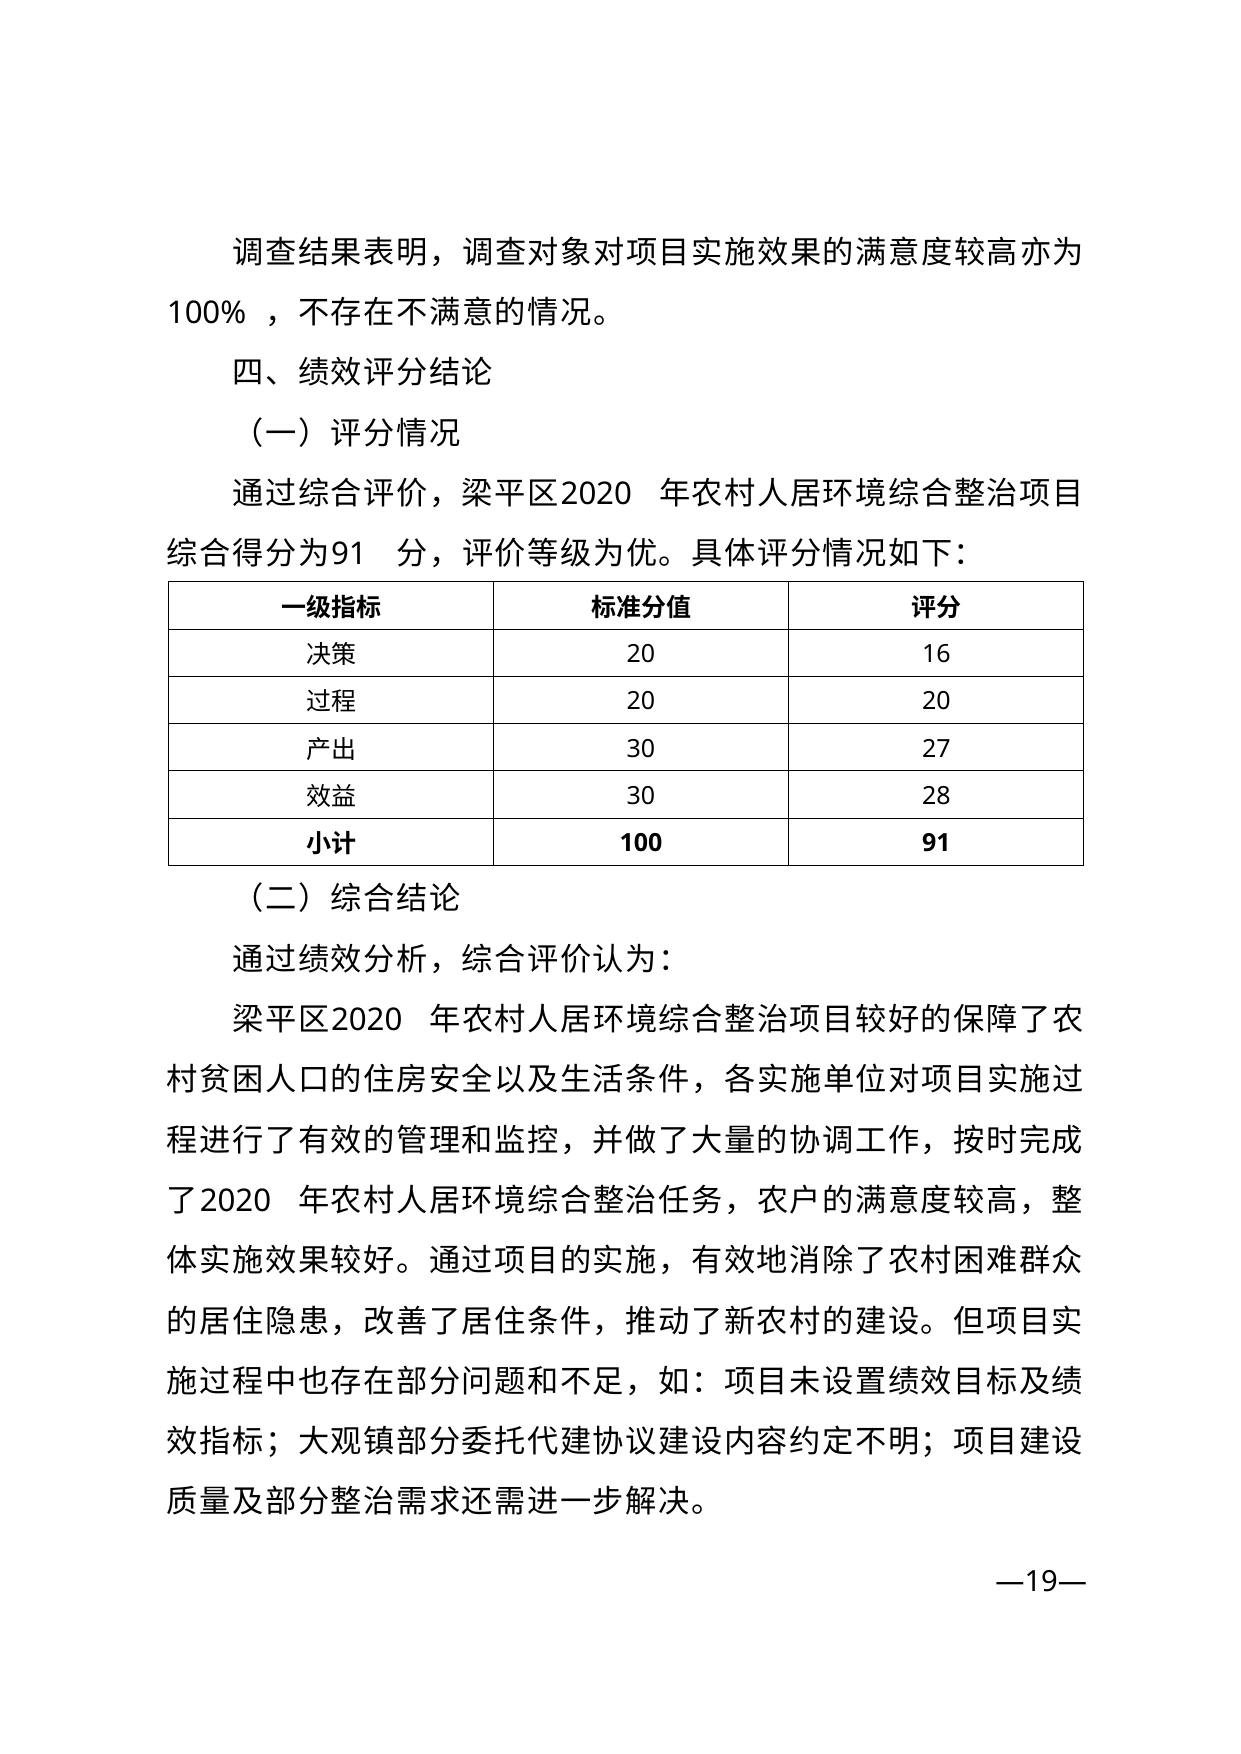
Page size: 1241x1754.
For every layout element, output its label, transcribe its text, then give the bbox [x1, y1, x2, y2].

table_header 评分 [789, 582, 1083, 628]
table_cell 20 [789, 677, 1083, 723]
text 通过综合评价，梁平区2020年农村人居环境综合整治项目综合得分为91分，评价等级为优。具体评分情况如下： [167, 461, 1085, 581]
table_cell 20 [494, 677, 788, 723]
table_cell 产出 [169, 724, 493, 770]
text 梁平区2020年农村人居环境综合整治项目较好的保障了农村贫困人口的住房安全以及生活条件，各实施单位对项目实施过程进行了有效的管理和监控，并做了大量的协调工作，按时完成了2020年农村人居环境综合整治任务，农户的满意度较高，整体实施效果较好。通过项目的实施，有效地消除了农村困难群众的居住隐患，改善了居住条件，推动了新农村的建设。但项目实施过程中也存在部分问题和不足，如：项目未设置绩效目标及绩效指标；大观镇部分委托代建协议建设内容约定不明；项目建设质量及部分整治需求还需进一步解决。 [167, 987, 1085, 1529]
table_cell 20 [494, 630, 788, 676]
table_header 标准分值 [494, 582, 788, 628]
table_cell 16 [789, 630, 1083, 676]
table_cell 100 [494, 819, 788, 865]
table_cell 27 [789, 724, 1083, 770]
text 通过绩效分析，综合评价认为： [167, 926, 1085, 987]
table_cell 小计 [169, 819, 493, 865]
table_cell 效益 [169, 771, 493, 818]
text 调查结果表明，调查对象对项目实施效果的满意度较高亦为100%，不存在不满意的情况。 [167, 219, 1085, 340]
table_cell 过程 [169, 677, 493, 723]
table_cell 91 [789, 819, 1083, 865]
text （二）综合结论 [167, 866, 1085, 926]
table_cell 30 [494, 724, 788, 770]
table_cell 30 [494, 771, 788, 818]
table_header 一级指标 [169, 582, 493, 628]
table_cell 28 [789, 771, 1083, 818]
text 四、绩效评分结论 [167, 340, 1085, 400]
text （一）评分情况 [167, 400, 1085, 461]
table_cell 决策 [169, 630, 493, 676]
